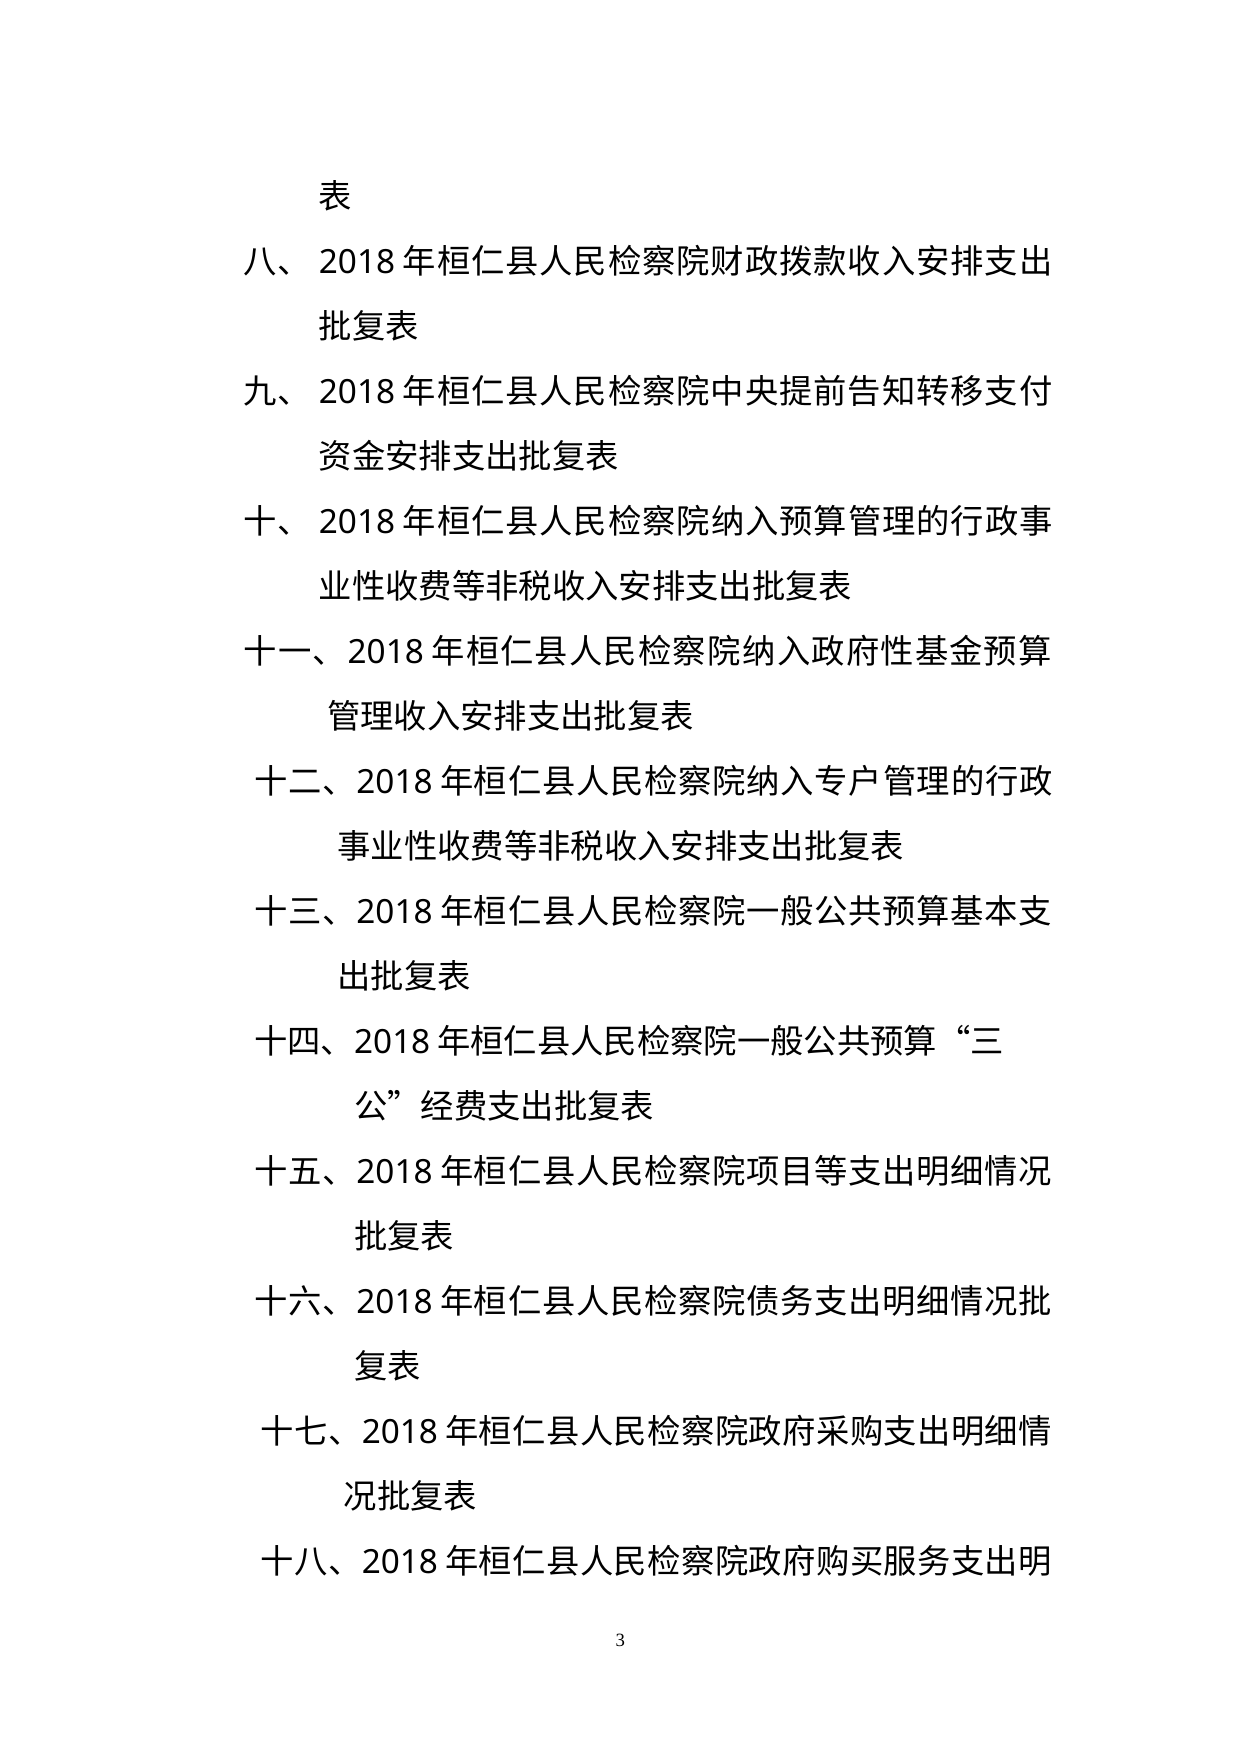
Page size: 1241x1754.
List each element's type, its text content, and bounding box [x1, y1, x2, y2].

text 十四、2018年桓仁县人民检察院一般公共预算“三公”经费支出批复表 [254, 1007, 1053, 1137]
text 十二、2018年桓仁县人民检察院纳入专户管理的行政事业性收费等非税收入安排支出批复表 [254, 747, 1053, 877]
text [260, 1527, 1053, 1592]
text 十七、2018年桓仁县人民检察院政府采购支出明细情况批复表 [260, 1397, 1053, 1527]
list 2018年桓仁县人民检察院财政拨款收入安排支出批复表 [244, 227, 1053, 357]
text 十一、2018年桓仁县人民检察院纳入政府性基金预算管理收入安排支出批复表 [244, 617, 1053, 747]
text 十五、2018年桓仁县人民检察院项目等支出明细情况批复表 [254, 1137, 1053, 1267]
text 十三、2018年桓仁县人民检察院一般公共预算基本支出批复表 [254, 877, 1053, 1007]
list 2018年桓仁县人民检察院中央提前告知转移支付资金安排支出批复表 [244, 357, 1053, 487]
text 十六、2018年桓仁县人民检察院债务支出明细情况批复表 [254, 1267, 1053, 1397]
list 2018年桓仁县人民检察院纳入预算管理的行政事业性收费等非税收入安排支出批复表 [244, 487, 1053, 617]
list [244, 162, 1053, 227]
